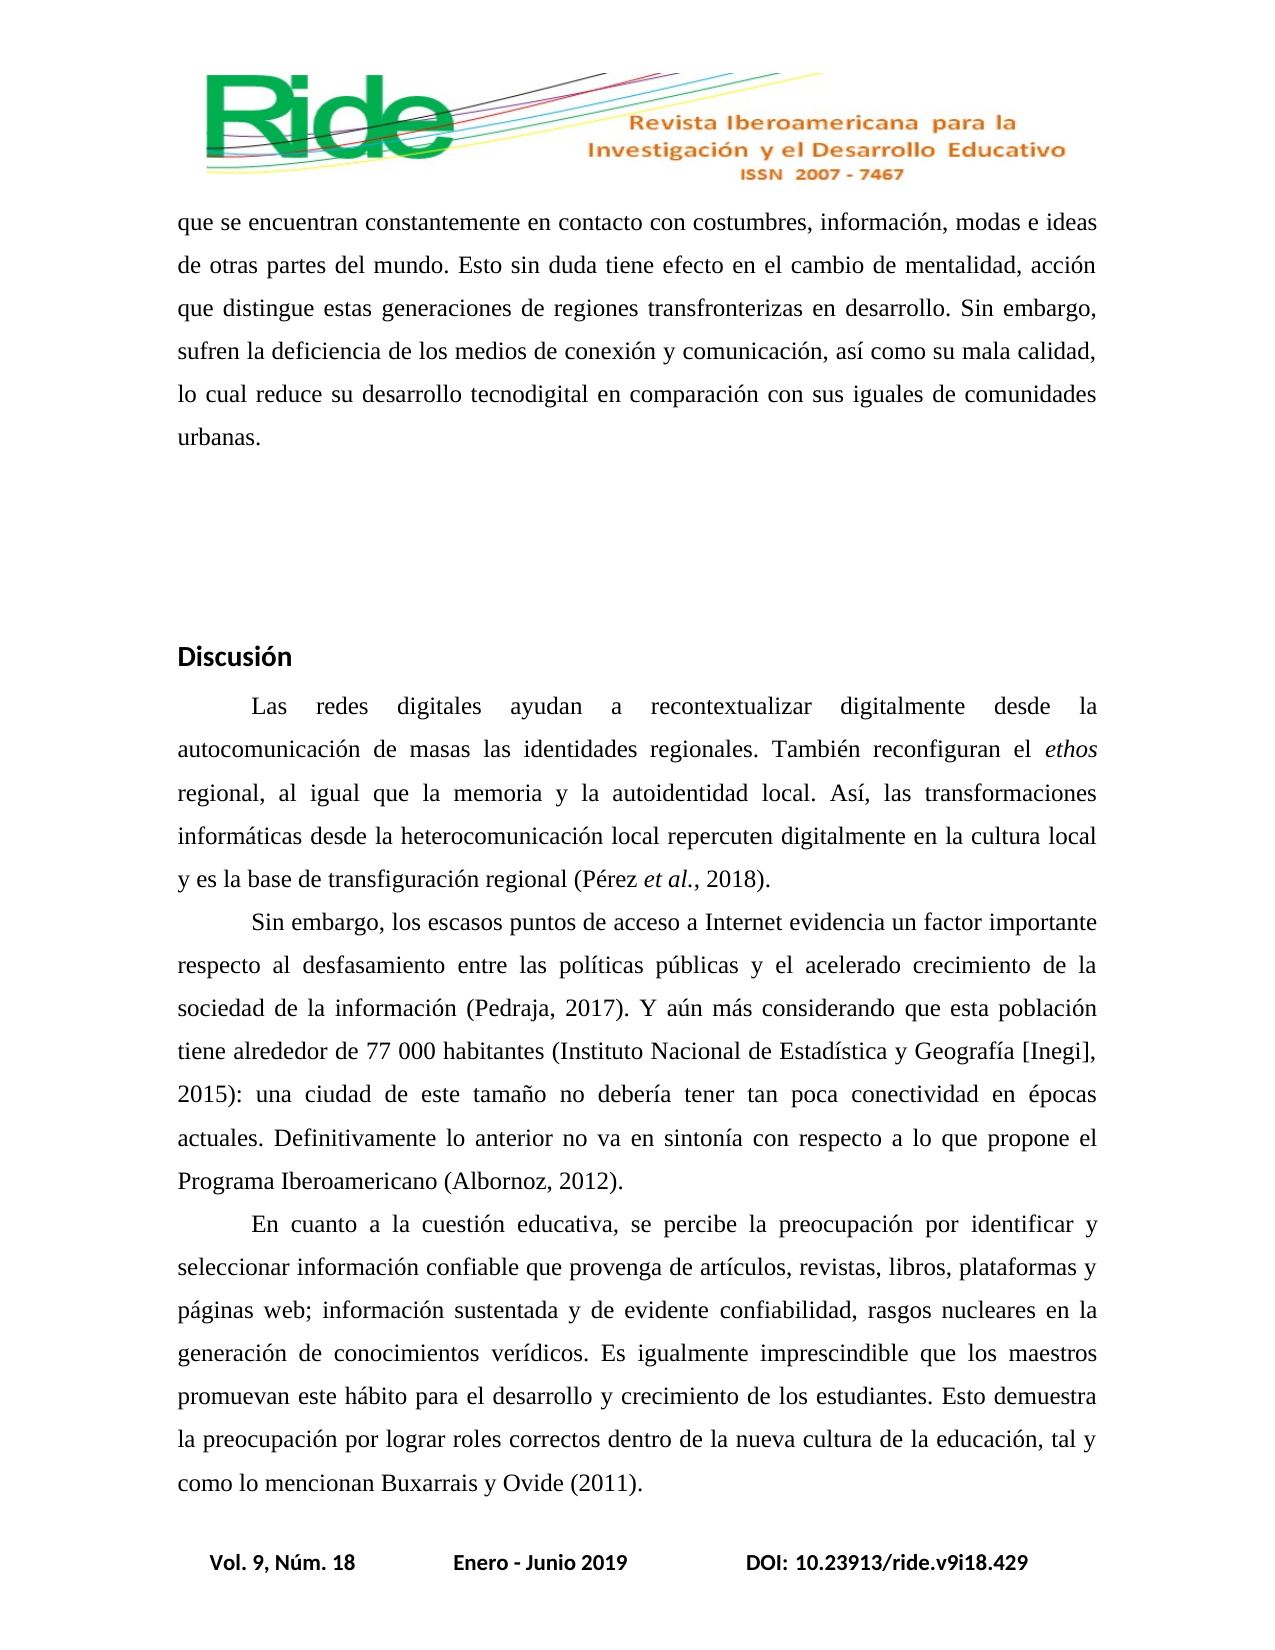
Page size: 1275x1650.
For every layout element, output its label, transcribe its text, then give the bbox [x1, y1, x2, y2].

text En cuanto a la cuestión educativa, se percibe la preocupación por identificar y seleccionar información confiable que provenga de artículos, revistas, libros, plataformas y páginas web; información sustentada y de evidente confiabilidad, rasgos nucleares en la generación de conocimientos verídicos. Es igualmente imprescindible que los maestros promuevan este hábito para el desarrollo y crecimiento de los estudiantes. Esto demuestra la preocupación por lograr roles correctos dentro de la nueva cultura de la educación, tal y como lo mencionan Buxarrais y Ovide (2011). [177, 1209, 1098, 1496]
picture [206, 73, 1069, 184]
text Sin embargo, los escasos puntos de acceso a Internet evidencia un factor importante respecto al desfasamiento entre las políticas públicas y el acelerado crecimiento de la sociedad de la información (Pedraja, 2017). Y aún más considerando que esta población tiene alrededor de 77 000 habitantes (Instituto Nacional de Estadística y Geografía [Inegi], 2015): una ciudad de este tamaño no debería tener tan poca conectividad en épocas actuales. Definitivamente lo anterior no va en sintonía con respecto a lo que propone el Programa Iberoamericano (Albornoz, 2012). [177, 907, 1098, 1194]
text Las redes digitales ayudan a recontextualizar digitalmente desde la autocomunicación de masas las identidades regionales. También reconfiguran el ethos regional, al igual que la memoria y la autoidentidad local. Así, las transformaciones informáticas desde la heterocomunicación local repercuten digitalmente en la cultura local y es la base de transfiguración regional (Pérez et al., 2018). [177, 691, 1098, 893]
text Discusión [177, 638, 1098, 674]
